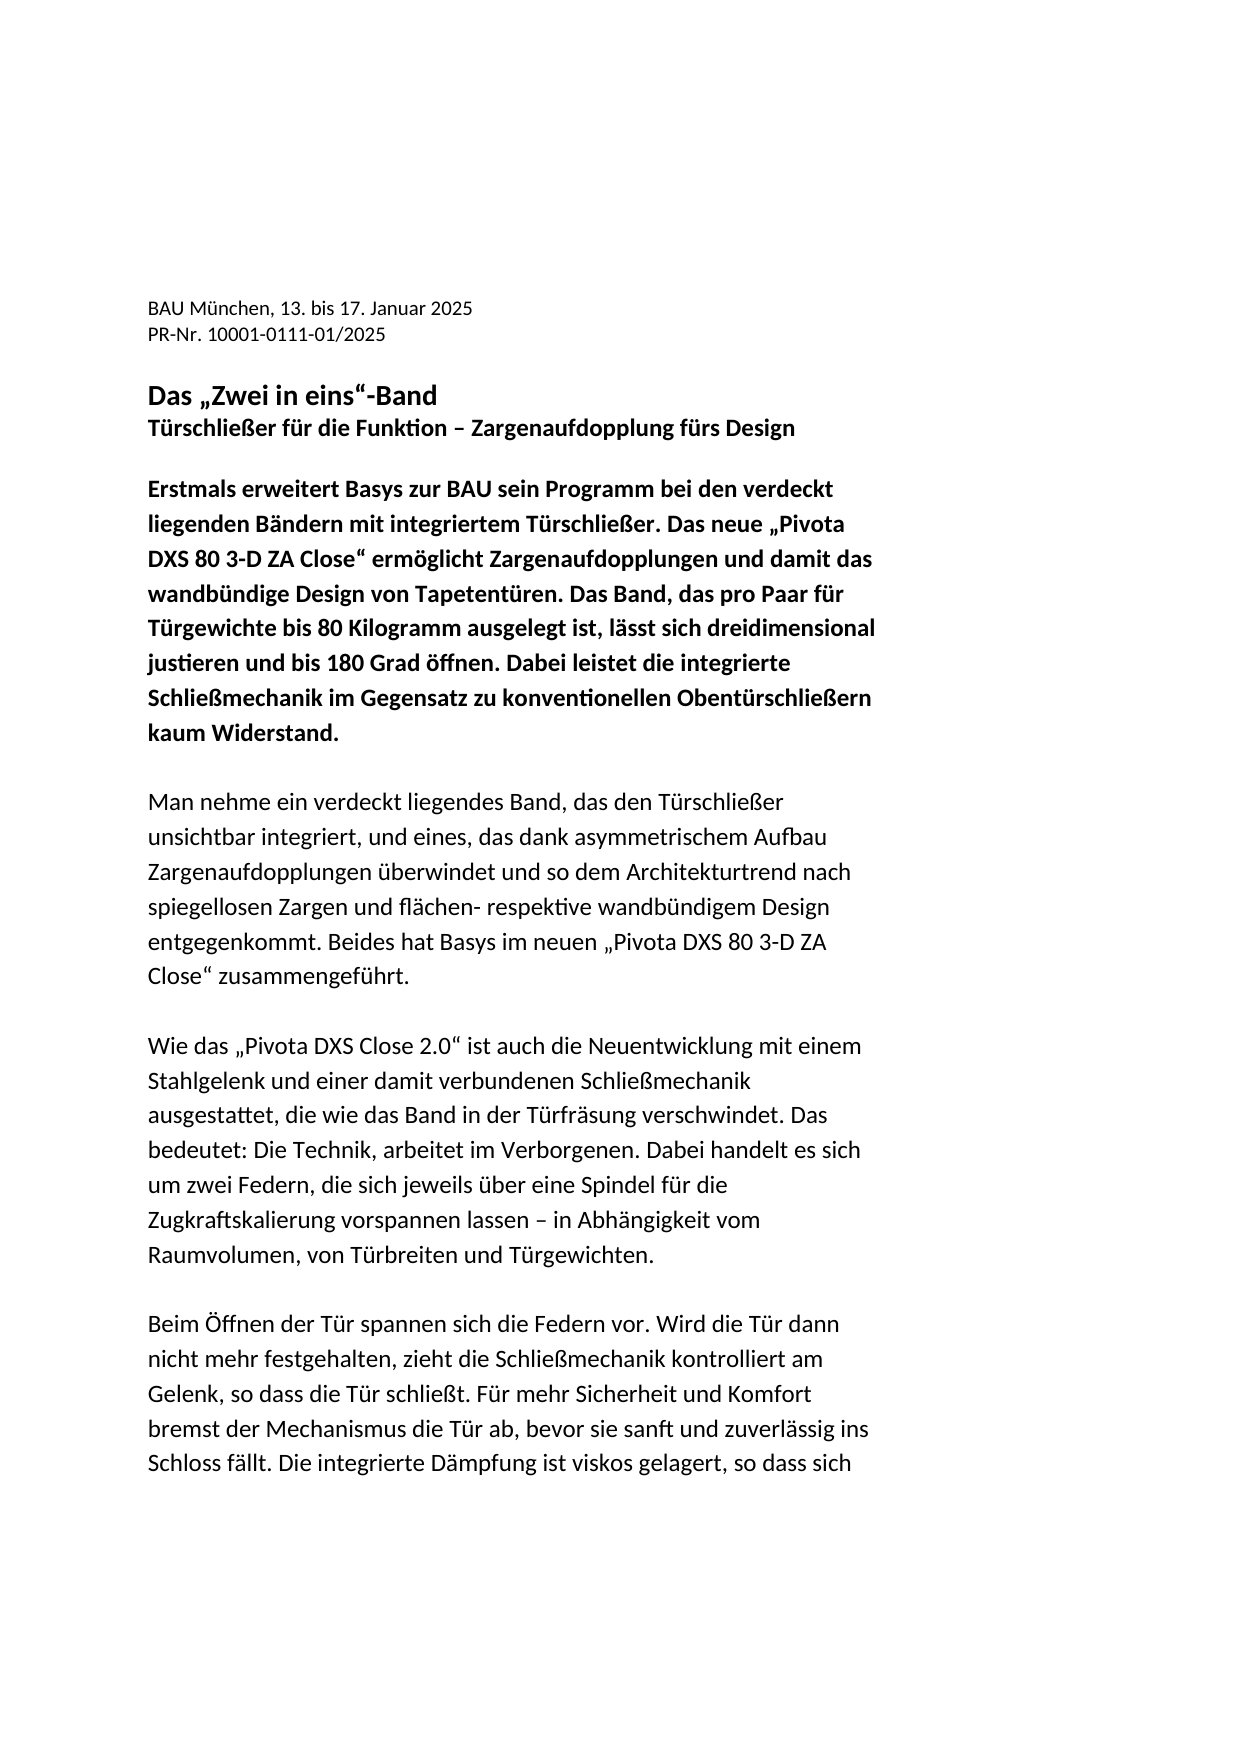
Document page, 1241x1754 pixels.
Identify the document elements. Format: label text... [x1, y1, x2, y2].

text Man nehme ein verdeckt liegendes Band, das den Türschließer unsichtbar integriert, und eines, das dank asymmetrischem Aufbau Zargenaufdopplungen überwindet und so dem Architekturtrend nach spiegellosen Zargen und flächen- respektive wandbündigem Design entgegenkommt. Beides hat Basys im neuen „Pivota DXS 80 3-D ZA Close“ zusammengeführt. [148, 786, 886, 991]
text BAU München, 13. bis 17. Januar 2025 [148, 295, 886, 321]
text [148, 1308, 886, 1478]
text Das „Zwei in eins“-Band [148, 377, 886, 412]
text PR-Nr. 10001-0111-01/2025 [148, 321, 886, 346]
text Wie das „Pivota DXS Close 2.0“ ist auch die Neuentwicklung mit einem Stahlgelenk und einer damit verbundenen Schließmechanik ausgestattet, die wie das Band in der Türfräsung verschwindet. Das bedeutet: Die Technik, arbeitet im Verborgenen. Dabei handelt es sich um zwei Federn, die sich jeweils über eine Spindel für die Zugkraftskalierung vorspannen lassen – in Abhängigkeit vom Raumvolumen, von Türbreiten und Türgewichten. [148, 1030, 886, 1269]
text Türschließer für die Funktion – Zargenaufdopplung fürs Design [148, 412, 886, 443]
text Erstmals erweitert Basys zur BAU sein Programm bei den verdeckt liegenden Bändern mit integriertem Türschließer. Das neue „Pivota DXS 80 3-D ZA Close“ ermöglicht Zargenaufdopplungen und damit das wandbündige Design von Tapetentüren. Das Band, das pro Paar für Türgewichte bis 80 Kilogramm ausgelegt ist, lässt sich dreidimensional justieren und bis 180 Grad öffnen. Dabei leistet die integrierte Schließmechanik im Gegensatz zu konventionellen Obentürschließern kaum Widerstand. [148, 473, 886, 747]
